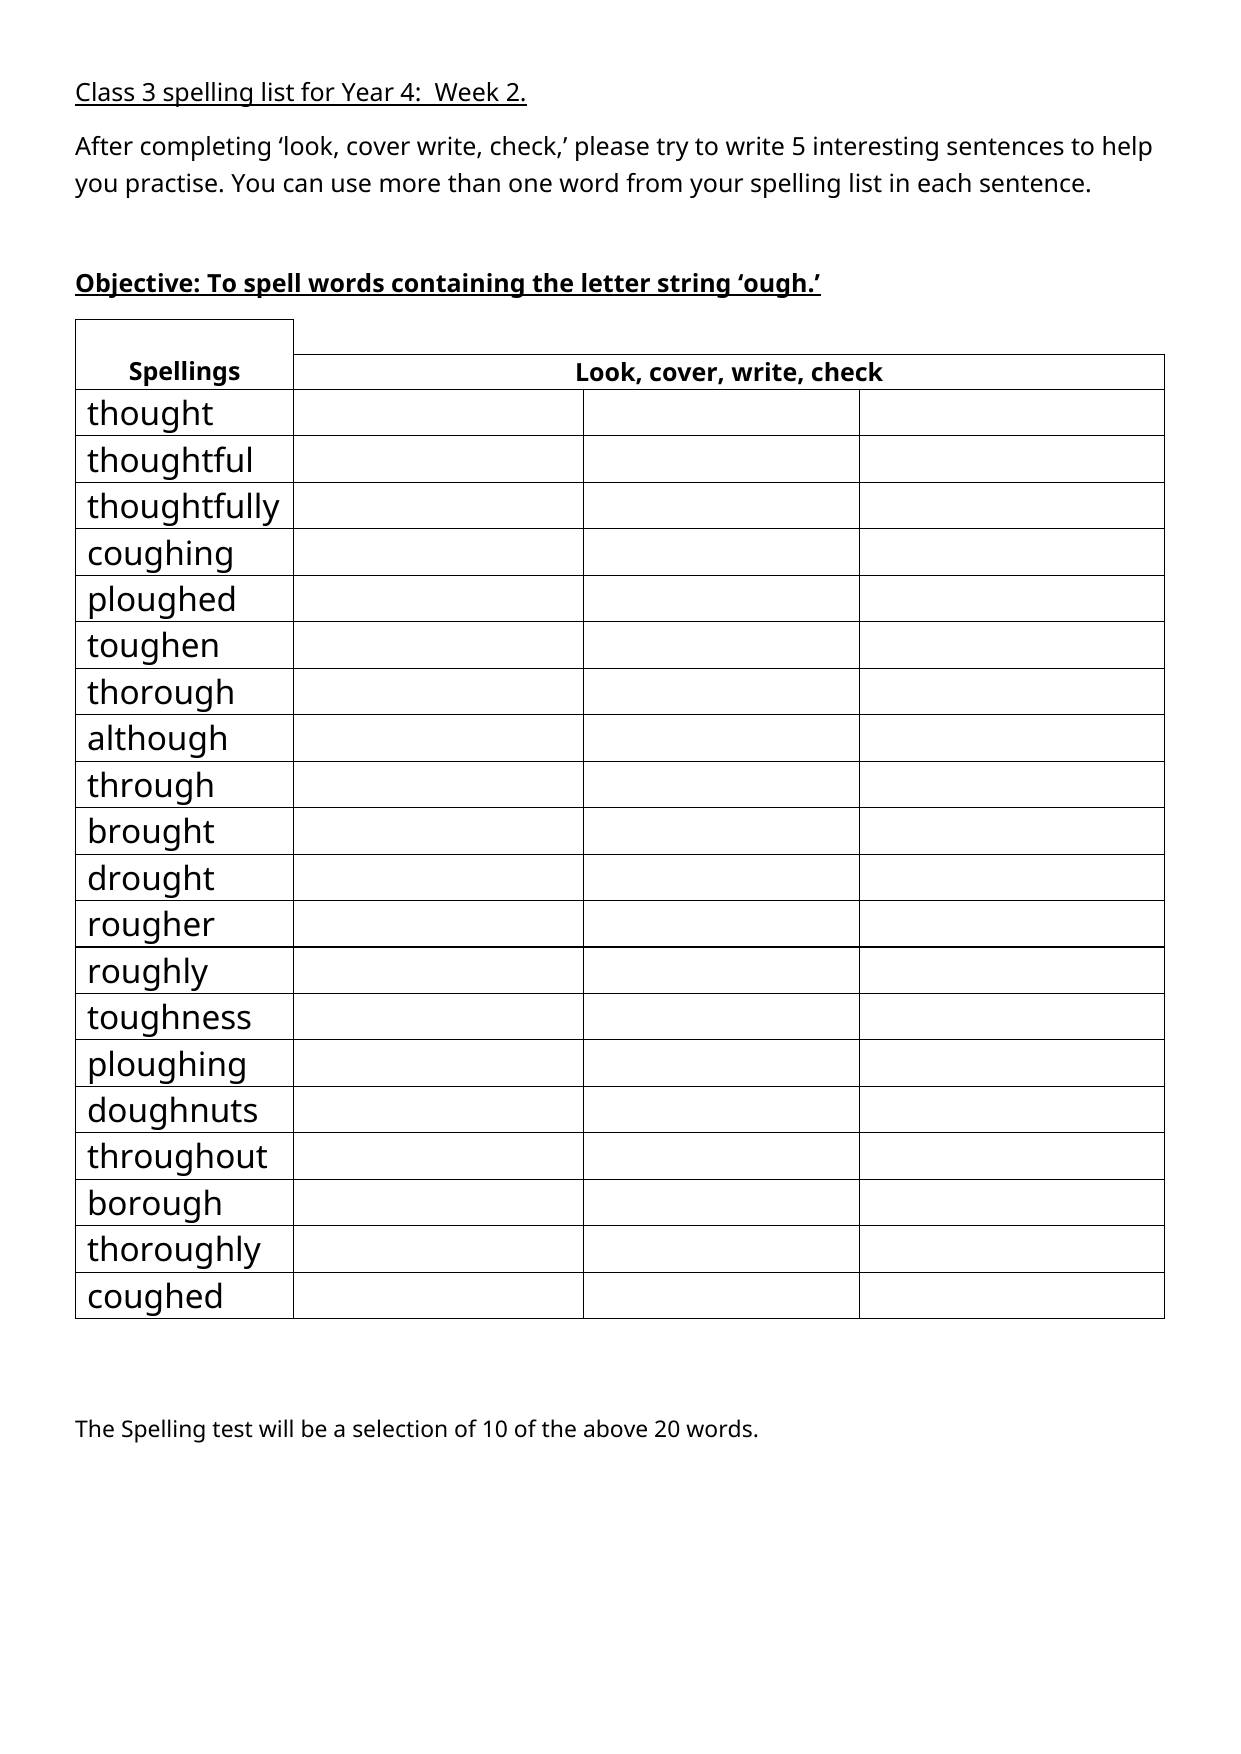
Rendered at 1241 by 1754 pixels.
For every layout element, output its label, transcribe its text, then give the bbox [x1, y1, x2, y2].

table_cell roughly [76, 948, 293, 993]
text Class 3 spelling list for Year 4: Week 2. [75, 75, 1165, 109]
table_cell [860, 948, 1164, 993]
table_cell thorough [76, 669, 293, 714]
table_cell [860, 1226, 1164, 1272]
table_cell [584, 622, 859, 668]
table_cell coughing [76, 529, 293, 575]
table_cell [294, 1180, 583, 1225]
table_cell [294, 948, 583, 993]
table_cell [294, 1040, 583, 1086]
table_cell [860, 390, 1164, 435]
table_cell [584, 901, 859, 946]
table_cell [860, 762, 1164, 807]
table_cell [294, 1087, 583, 1132]
table_cell throughout [76, 1133, 293, 1179]
table_cell [294, 994, 583, 1039]
table_cell [584, 994, 859, 1039]
table_cell borough [76, 1180, 293, 1225]
table_cell although [76, 715, 293, 761]
table_cell toughness [76, 994, 293, 1039]
table_cell coughed [76, 1273, 293, 1318]
table_cell [294, 901, 583, 946]
text After completing ‘look, cover write, check,’ please try to write 5 interesting sentences to help you practise. You can use more than one word from your spelling list in each sentence. [75, 128, 1165, 199]
table_cell ploughing [76, 1040, 293, 1086]
table_cell [860, 669, 1164, 714]
table_cell [584, 762, 859, 807]
table_cell [584, 855, 859, 900]
table_header Spellings [76, 320, 293, 389]
table_cell [584, 436, 859, 482]
table_cell brought [76, 808, 293, 853]
table_cell [860, 622, 1164, 668]
table_cell [584, 390, 859, 435]
table_cell Look, cover, write, check [294, 355, 1164, 389]
table_cell [860, 715, 1164, 761]
table_cell [860, 1273, 1164, 1318]
table_cell [294, 669, 583, 714]
table_cell through [76, 762, 293, 807]
table_cell thoughtful [76, 436, 293, 482]
table_cell [294, 808, 583, 853]
table_cell thoroughly [76, 1226, 293, 1272]
table_cell [294, 855, 583, 900]
text The Spelling test will be a selection of 10 of the above 20 words. [75, 1413, 1165, 1444]
table_cell [584, 808, 859, 853]
table_cell toughen [76, 622, 293, 668]
table_cell [294, 576, 583, 621]
table_cell [294, 622, 583, 668]
table_cell [294, 483, 583, 528]
table_cell [294, 436, 583, 482]
table_cell ploughed [76, 576, 293, 621]
table_cell [860, 576, 1164, 621]
table_cell [294, 390, 583, 435]
table_cell [584, 1273, 859, 1318]
table_cell [584, 483, 859, 528]
table_cell [584, 1133, 859, 1179]
table_cell thoughtfully [76, 483, 293, 528]
table_cell [860, 436, 1164, 482]
table_cell [294, 1273, 583, 1318]
table_cell [584, 529, 859, 575]
table_cell [584, 669, 859, 714]
table_cell [294, 1133, 583, 1179]
table_cell [860, 1180, 1164, 1225]
text Objective: To spell words containing the letter string ‘ough.’ [75, 266, 1165, 299]
table_cell [584, 1226, 859, 1272]
table_cell [584, 576, 859, 621]
table_cell [860, 994, 1164, 1039]
table_cell [584, 715, 859, 761]
table_cell [860, 808, 1164, 853]
table_cell [860, 855, 1164, 900]
table_cell [860, 1087, 1164, 1132]
table_cell [294, 715, 583, 761]
table_cell [584, 1040, 859, 1086]
table_cell [584, 948, 859, 993]
table_cell rougher [76, 901, 293, 946]
table_cell [294, 529, 583, 575]
table_cell [860, 529, 1164, 575]
table_cell [860, 1040, 1164, 1086]
table_cell thought [76, 390, 293, 435]
table_cell drought [76, 855, 293, 900]
table_cell [860, 483, 1164, 528]
table_cell [584, 1180, 859, 1225]
table_cell [294, 1226, 583, 1272]
table_cell [860, 1133, 1164, 1179]
table_cell doughnuts [76, 1087, 293, 1132]
table_cell [294, 762, 583, 807]
table_cell [584, 1087, 859, 1132]
table_cell [860, 901, 1164, 946]
